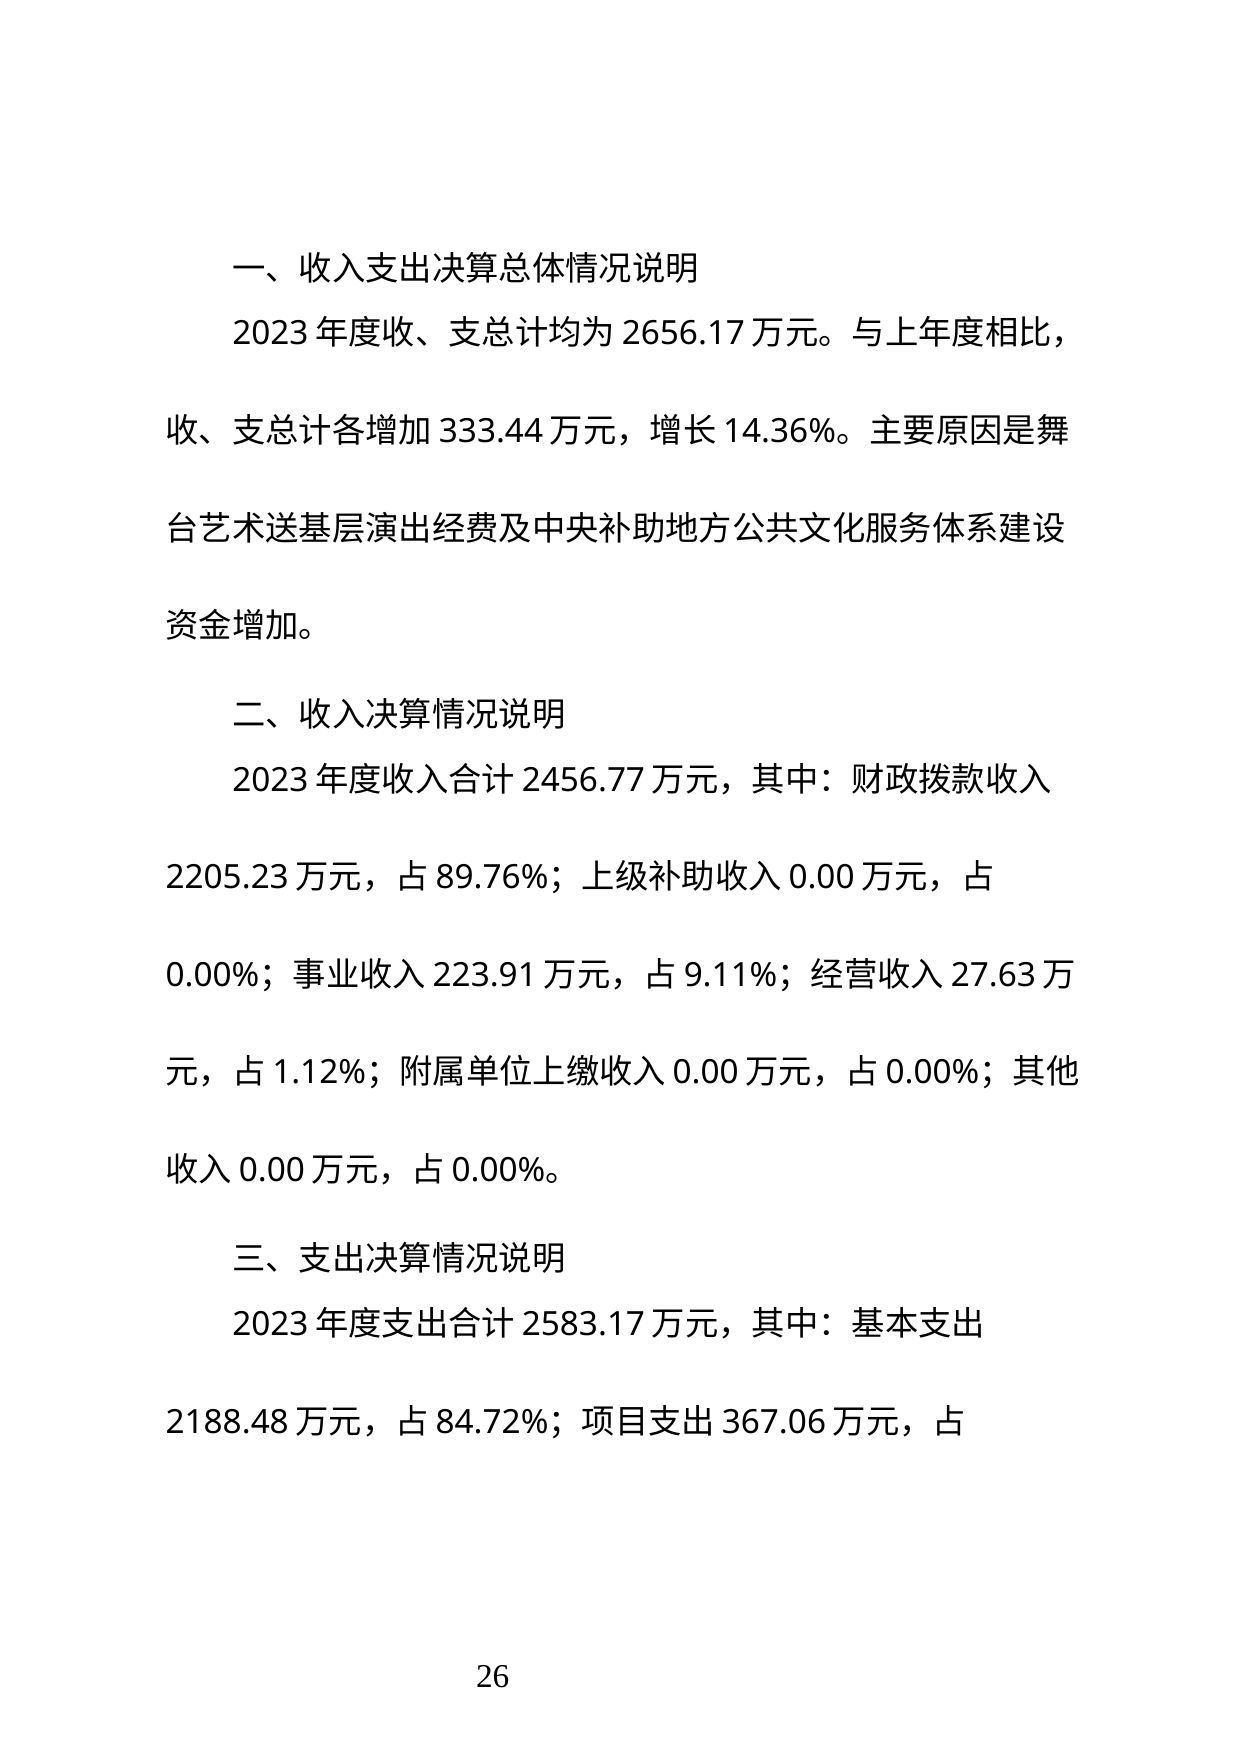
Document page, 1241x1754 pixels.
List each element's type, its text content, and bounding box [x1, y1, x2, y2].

text 三、支出决算情况说明 [165, 1224, 1087, 1289]
text 一、收入支出决算总体情况说明 [165, 233, 1087, 298]
text 二、收入决算情况说明 [165, 679, 1087, 744]
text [165, 1289, 1087, 1451]
text 2023年度收入合计2456.77万元，其中：财政拨款收入2205.23万元，占89.76%；上级补助收入0.00万元，占0.00%；事业收入223.91万元，占9.11%；经营收入27.63万元，占1.12%；附属单位上缴收入0.00万元，占0.00%；其他收入0.00万元，占0.00%。 [165, 744, 1087, 1199]
text 2023年度收、支总计均为2656.17万元。与上年度相比，收、支总计各增加333.44万元，增长14.36%。主要原因是舞台艺术送基层演出经费及中央补助地方公共文化服务体系建设资金增加。 [165, 298, 1087, 655]
